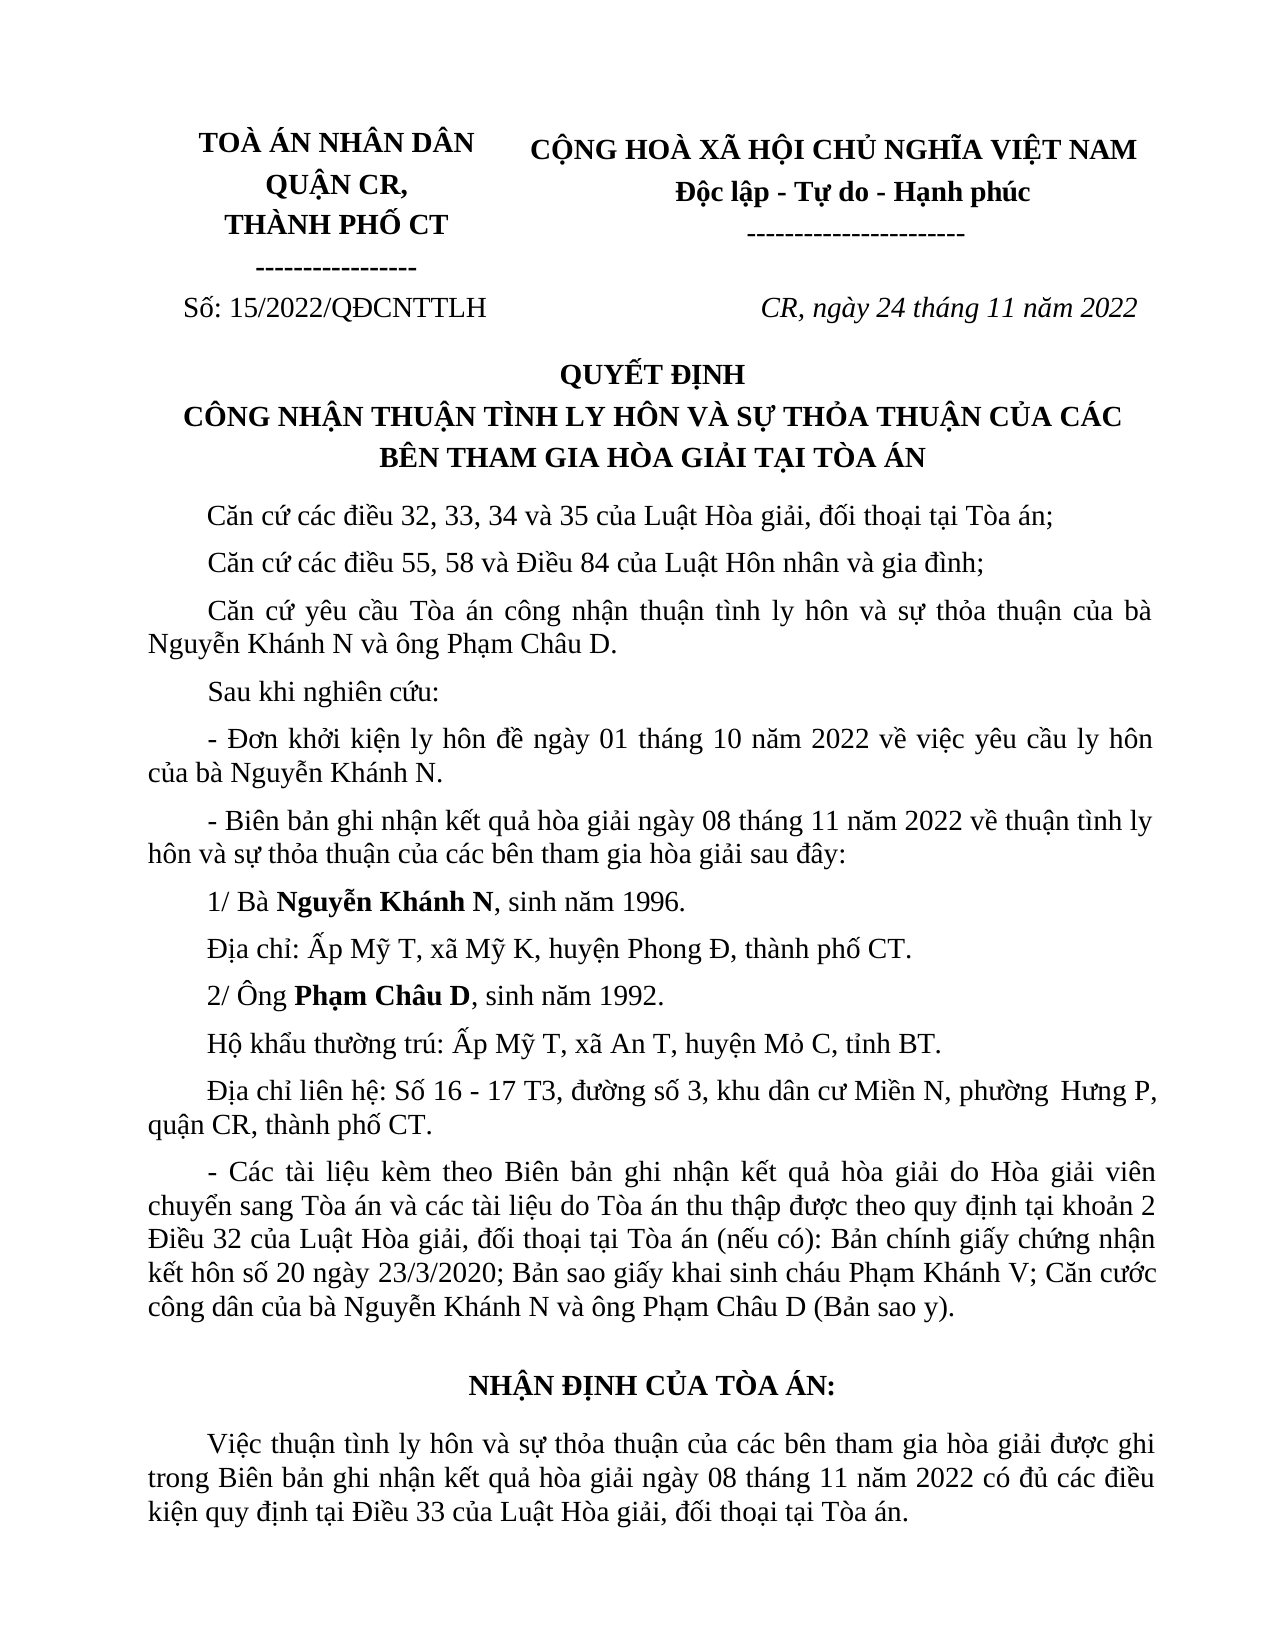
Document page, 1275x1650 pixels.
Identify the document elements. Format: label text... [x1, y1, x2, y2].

text Sau khi nghiên cứu: [207, 674, 1169, 707]
list Các tài liệu kèm theo Biên bản ghi nhận kết quả hòa giải do Hòa giải viên chuyển sang Tòa án và các tài liệu do Tòa án thu thập được theo quy định tại khoản 2 Điều 32 của Luật Hòa giải, đối thoại tại Tòa án (nếu có): Bản chính giấy chứng nhận kết hôn số 20 ngày 23/3/2020; Bản sao giấy khai sinh cháu Phạm Khánh V; Căn cước công dân của bà Nguyễn Khánh N và ông Phạm Châu D (Bản sao y). [148, 1154, 1157, 1322]
text TOÀ ÁN NHÂN DÂN QUẬN CR, [198, 126, 474, 200]
list Đơn khởi kiện ly hôn đề ngày 01 tháng 10 năm 2022 về việc yêu cầu ly hôn của bà Nguyễn Khánh N. [148, 721, 1157, 788]
list Biên bản ghi nhận kết quả hòa giải ngày 08 tháng 11 năm 2022 về thuận tình ly hôn và sự thỏa thuận của các bên tham gia hòa giải sau đây: [148, 803, 1158, 870]
text Địa chỉ: Ấp Mỹ T, xã Mỹ K, huyện Phong Đ, thành phố CT. 2/ Ông Phạm Châu D, sinh năm 1992. [207, 931, 928, 1012]
text Số: 15/2022/QĐCNTTLH CR, ngày 24 tháng 11 năm 2022 [183, 290, 1169, 323]
text NHẬN ĐỊNH CỦA TÒA ÁN: [149, 1368, 1156, 1402]
text Độc lập - Tự do - Hạnh phúc [673, 174, 1032, 207]
text Căn cứ yêu cầu Tòa án công nhận thuận tình ly hôn và sự thỏa thuận của bà Nguyễn Khánh N và ông Phạm Châu D. [148, 593, 1169, 660]
text Địa chỉ liên hệ: Số 16 - 17 T3, đường số 3, khu dân cư Miền N, phường Hưng P, quận CR, thành phố CT. [148, 1073, 1157, 1141]
text THÀNH PHỐ CT [198, 208, 474, 241]
text Căn cứ các điều 32, 33, 34 và 35 của Luật Hòa giải, đối thoại tại Tòa án; Căn cứ các điều 55, 58 và Điều 84 của Luật Hôn nhân và gia đình; [207, 498, 1094, 579]
text QUYẾT ĐỊNH [149, 357, 1156, 391]
text 1/ Bà Nguyễn Khánh N, sinh năm 1996. [207, 884, 1169, 917]
text Hộ khẩu thường trú: Ấp Mỹ T, xã An T, huyện Mỏ C, tỉnh BT. [207, 1026, 1169, 1059]
text CÔNG NHẬN THUẬN TÌNH LY HÔN VÀ SỰ THỎA THUẬN CỦA CÁC BÊN THAM GIA HÒA GIẢI TẠI TÒA ÁN [149, 399, 1156, 474]
text Việc thuận tình ly hôn và sự thỏa thuận của các bên tham gia hòa giải được ghi trong Biên bản ghi nhận kết quả hòa giải ngày 08 tháng 11 năm 2022 có đủ các điều kiện quy định tại Điều 33 của Luật Hòa giải, đối thoại tại Tòa án. [148, 1427, 1157, 1527]
text ----------------------- [673, 215, 1039, 248]
text CỘNG HOÀ XÃ HỘI CHỦ NGHĨA VIỆT NAM [530, 132, 1169, 166]
text ----------------- [198, 249, 474, 283]
